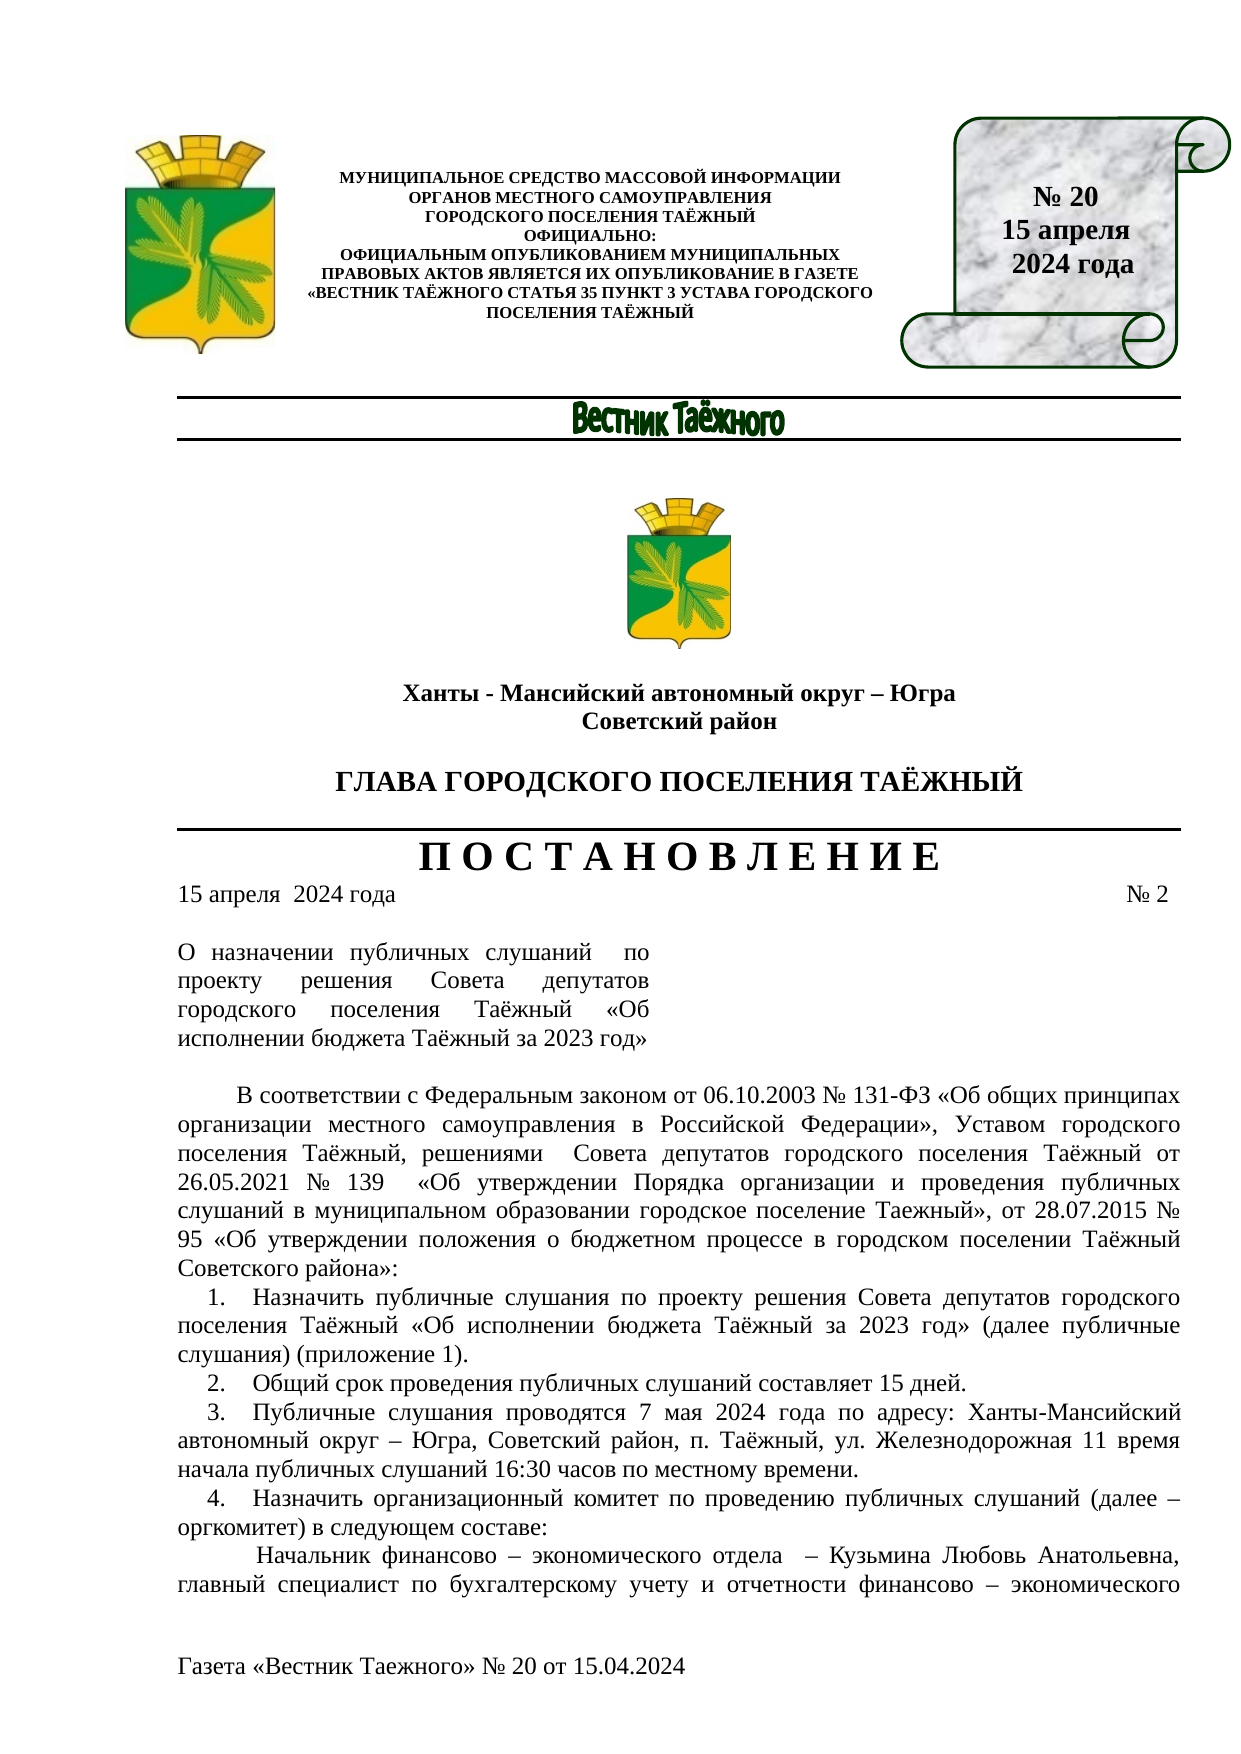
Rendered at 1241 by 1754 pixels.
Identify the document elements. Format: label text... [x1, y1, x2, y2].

text 15 апреля 2024 года № 2 [177, 879, 1181, 908]
table_header МУНИЦИПАЛЬНОЕ СРЕДСТВО МАССОВОЙ ИНФОРМАЦИИ ОРГАНОВ МЕСТНОГО САМОУПРАВЛЕНИЯ ГОРОДСКОГО ПОСЕЛЕНИЯ ТАЁЖНЫЙ ОФИЦИАЛЬНО: ОФИЦИАЛЬНЫМ ОПУБЛИКОВАНИЕМ МУНИЦИПАЛЬНЫХ ПРАВОВЫХ АКТОВ ЯВЛЯЕТСЯ ИХ ОПУБЛИКОВАНИЕ В ГАЗЕТЕ «ВЕСТНИК ТАЁЖНОГО СТАТЬЯ 35 ПУНКТ 3 УСТАВА ГОРОДСКОГО ПОСЕЛЕНИЯ ТАЁЖНЫЙ [289, 118, 891, 396]
list Общий срок проведения публичных слушаний составляет 15 дней. [177, 1368, 1181, 1397]
list Назначить публичные слушания по проекту решения Совета депутатов городского поселения Таёжный «Об исполнении бюджета Таёжный за 2023 год» (далее публичные слушания) (приложение 1). [177, 1282, 1181, 1368]
picture [1126, 316, 1161, 338]
table_header [114, 118, 289, 396]
picture [904, 316, 1134, 365]
picture [1179, 120, 1228, 169]
text В соответствии с Федеральным законом от 06.10.2003 № 131-ФЗ «Об общих принципах организации местного самоуправления в Российской Федерации», Уставом городского поселения Таёжный, решениями Совета депутатов городского поселения Таёжный от 26.05.2021 № 139 «Об утверждении Порядка организации и проведения публичных слушаний в муниципальном образовании городское поселение Таежный», от 28.07.2015 № 95 «Об утверждении положения о бюджетном процессе в городском поселении Таёжный Советского района»: [177, 1081, 1181, 1282]
text П О С Т А Н О В Л Е Н И Е [177, 831, 1181, 879]
picture [1179, 147, 1192, 169]
picture [125, 135, 275, 354]
list Назначить организационный комитет по проведению публичных слушаний (далее – оргкомитет) в следующем составе: [177, 1483, 1181, 1541]
list Публичные слушания проводятся 7 мая 2024 года по адресу: Ханты-Мансийский автономный округ – Югра, Советский район, п. Таёжный, ул. Железнодорожная 11 время начала публичных слушаний 16:30 часов по местному времени. [177, 1397, 1181, 1483]
text ГЛАВА ГОРОДСКОГО ПОСЕЛЕНИЯ ТАЁЖНЫЙ [177, 764, 1181, 797]
text Советский район [177, 706, 1181, 735]
table_header [891, 118, 1240, 396]
picture [627, 498, 731, 649]
text Ханты - Мансийский автономный округ – Югра [177, 678, 1181, 706]
text О назначении публичных слушаний по проекту решения Совета депутатов городского поселения Таёжный «Об исполнении бюджета Таёжный за 2023 год» [177, 937, 650, 1052]
picture [957, 120, 1187, 365]
